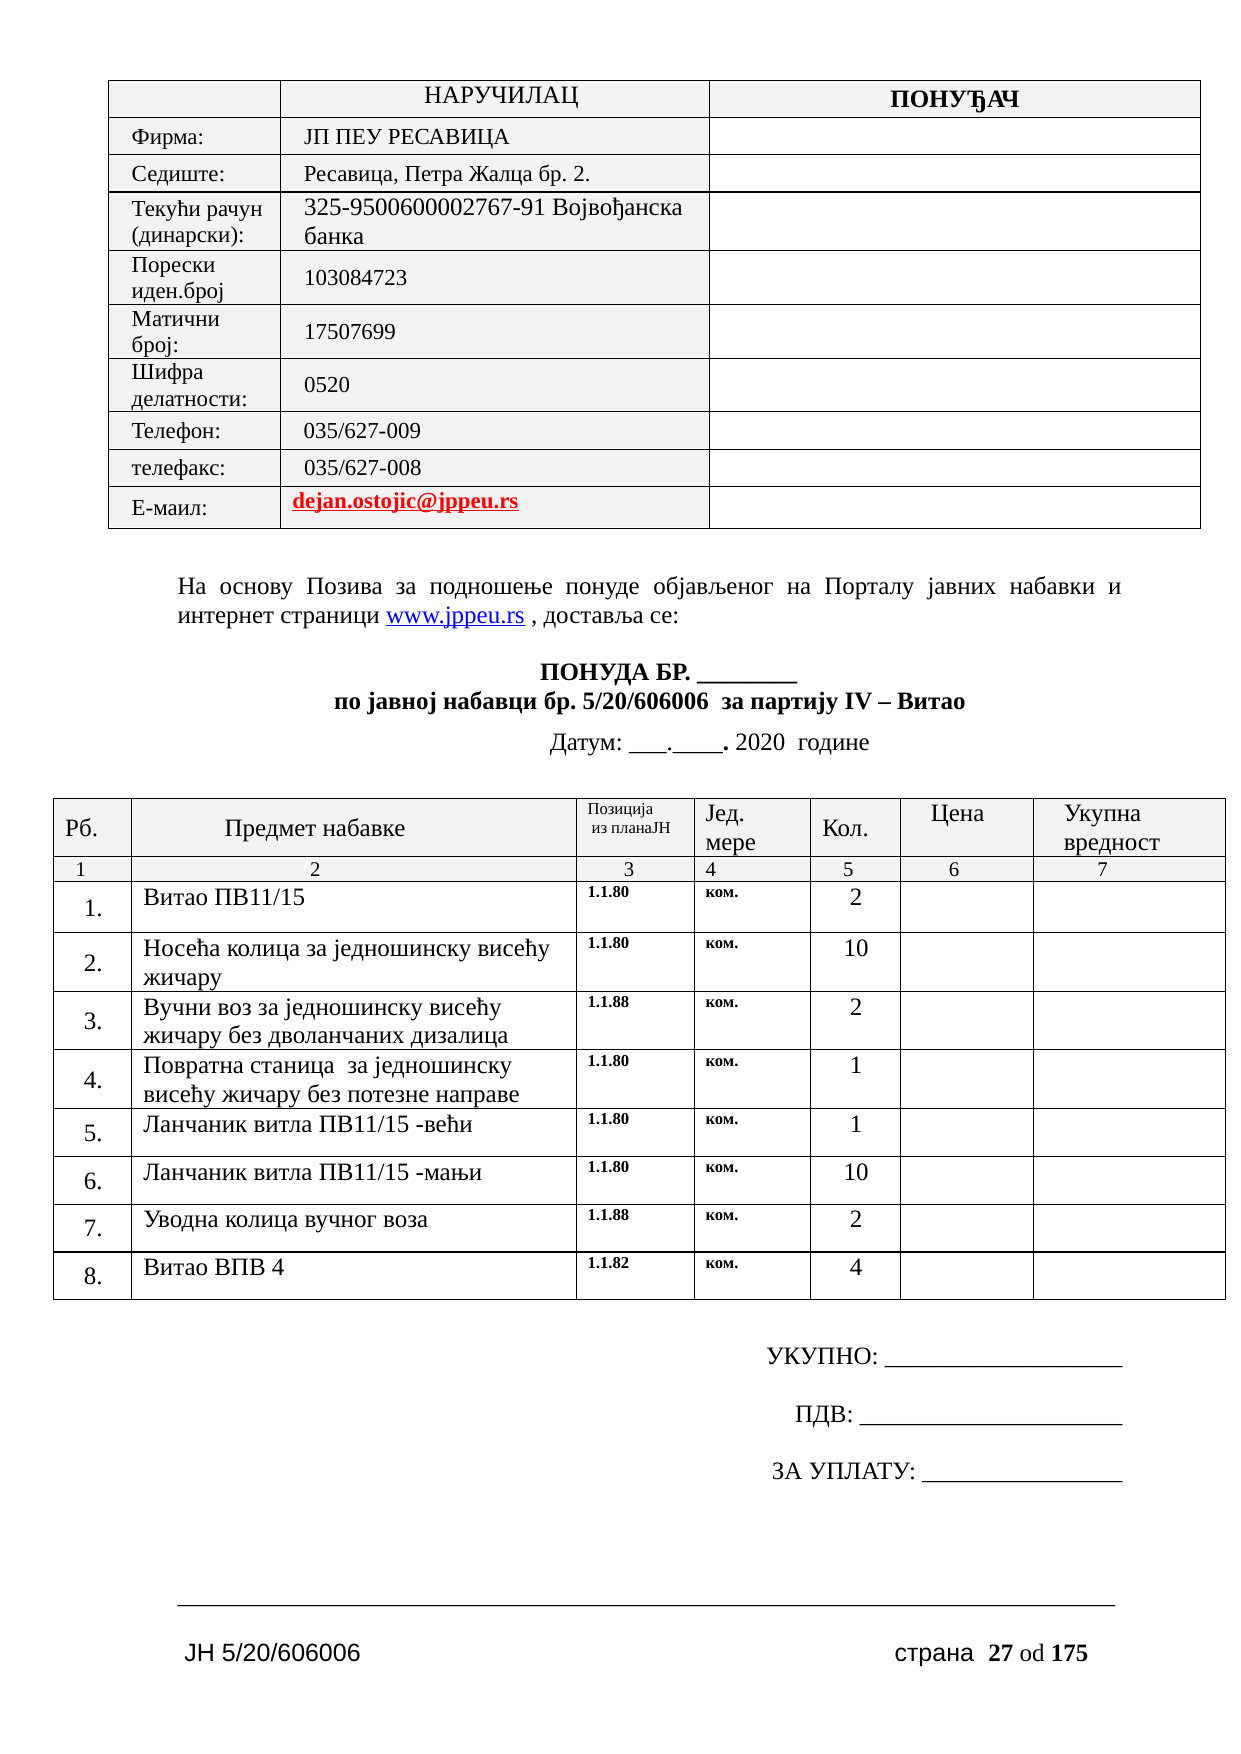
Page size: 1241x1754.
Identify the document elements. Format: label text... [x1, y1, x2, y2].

table_cell Уводна колица вучног воза [132, 1205, 576, 1251]
table_cell [901, 1050, 1033, 1108]
table_cell Фирма: [109, 118, 280, 154]
table_cell Текући рачун (динарски): [109, 193, 280, 250]
table_cell E-маил: [109, 487, 280, 527]
table_cell ком. [695, 1253, 810, 1299]
table_cell Порески иден.број [109, 251, 280, 304]
list по јавној набавци бр. 5/20/606006 за партију IV – Витао [177, 686, 1122, 715]
table_cell Витао ВПВ 4 [132, 1253, 576, 1299]
table_cell [1034, 1157, 1225, 1203]
text Датум: ___.____. 2020 године [177, 727, 1240, 756]
table_cell 6 [901, 857, 1033, 881]
table_cell ком. [695, 1050, 810, 1108]
table_cell Повратна станица за једношинску висећу жичару без потезне направе [132, 1050, 576, 1108]
table_cell [710, 118, 1200, 154]
table_cell Teлефон: [109, 412, 280, 448]
table_cell 1.1.80 [577, 1109, 694, 1156]
table_cell ком. [695, 1109, 810, 1156]
list ПОНУДА БР. ________ [177, 657, 1122, 686]
table_cell 1.1.80 [577, 1157, 694, 1203]
table_cell [901, 882, 1033, 932]
table_cell 1.1.82 [577, 1253, 694, 1299]
table_cell 1.1.80 [577, 1050, 694, 1108]
table_header Јед. мере [695, 799, 810, 856]
table_cell ЈП ПЕУ РЕСАВИЦА [281, 118, 709, 154]
table_cell [1034, 1205, 1225, 1251]
table_cell телефакс: [109, 450, 280, 486]
table_cell 2 [811, 1205, 900, 1251]
text ПДВ: _____________________ [177, 1399, 1122, 1428]
table_cell 10 [811, 933, 900, 991]
table_cell 3. [54, 992, 131, 1049]
table_cell [901, 1109, 1033, 1156]
table_cell 325-9500600002767-91 Војвођанска банка [281, 193, 709, 250]
table_cell [710, 305, 1200, 357]
table_cell Шифра делатности: [109, 359, 280, 411]
table_cell 7 [1034, 857, 1225, 881]
table_cell Матични број: [109, 305, 280, 357]
table_cell Ланчаник витла ПВ11/15 -мањи [132, 1157, 576, 1203]
table_cell 1.1.80 [577, 933, 694, 991]
table_cell 0520 [281, 359, 709, 411]
table_cell ком. [695, 882, 810, 932]
table_cell [1034, 1253, 1225, 1299]
table_cell [901, 1253, 1033, 1299]
table_cell 035/627-008 [281, 450, 709, 486]
table_cell 1.1.80 [577, 882, 694, 932]
table_cell [1034, 1109, 1225, 1156]
table_cell 1 [54, 857, 131, 881]
table_cell [1034, 992, 1225, 1049]
table_cell ком. [695, 1205, 810, 1251]
table_cell 1 [811, 1050, 900, 1108]
table_header Предмет набавке [132, 799, 576, 856]
table_cell 7. [54, 1205, 131, 1251]
table_cell 10 [811, 1157, 900, 1203]
table_cell [1034, 1050, 1225, 1108]
table_header ПОНУЂАЧ [710, 81, 1200, 117]
table_cell [710, 193, 1200, 250]
table_cell 1. [54, 882, 131, 932]
table_cell [710, 412, 1200, 448]
table_cell 8. [54, 1253, 131, 1299]
table_cell [901, 992, 1033, 1049]
table_cell [901, 1205, 1033, 1251]
table_cell 1 [811, 1109, 900, 1156]
table_header Рб. [54, 799, 131, 856]
table_cell ком. [695, 992, 810, 1049]
table_header НАРУЧИЛАЦ [281, 81, 709, 117]
table_header Укупна вредност [1034, 799, 1225, 856]
table_cell [710, 155, 1200, 191]
table_cell Витао ПВ11/15 [132, 882, 576, 932]
table_cell 2 [811, 992, 900, 1049]
table_cell [710, 251, 1200, 304]
table_cell Седиште: [109, 155, 280, 191]
table_cell 5 [811, 857, 900, 881]
table_cell [1034, 882, 1225, 932]
table_cell dejan.ostojic@jppeu.rs [281, 487, 709, 527]
table_cell Ресавица, Петра Жалца бр. 2. [281, 155, 709, 191]
table_cell 035/627-009 [281, 412, 709, 448]
table_header Кол. [811, 799, 900, 856]
table_cell 2. [54, 933, 131, 991]
table_cell 103084723 [281, 251, 709, 304]
text На основу Позива за подношење понуде објављеног на Порталу јавних набавки и интернет страници www.jppeu.rs , доставља се: [177, 571, 1122, 629]
table_cell [710, 450, 1200, 486]
text ЗА УПЛАТУ: ________________ [177, 1456, 1122, 1485]
table_header Цена [901, 799, 1033, 856]
table_cell 1.1.88 [577, 1205, 694, 1251]
table_cell 4. [54, 1050, 131, 1108]
table_cell Вучни воз за једношинску висећу жичару без дволанчаних дизалица [132, 992, 576, 1049]
table_cell 6. [54, 1157, 131, 1203]
table_cell Ланчаник витла ПВ11/15 -већи [132, 1109, 576, 1156]
table_cell [1034, 933, 1225, 991]
table_cell [710, 359, 1200, 411]
table_cell 5. [54, 1109, 131, 1156]
table_cell 4 [811, 1253, 900, 1299]
table_cell 2 [811, 882, 900, 932]
table_cell 3 [577, 857, 694, 881]
table_header [109, 81, 280, 117]
table_cell [710, 487, 1200, 527]
table_cell 1.1.88 [577, 992, 694, 1049]
table_header Позиција из планаЈН [577, 799, 694, 856]
table_cell 2 [132, 857, 576, 881]
table_cell Носећа колица за једношинску висећу жичару [132, 933, 576, 991]
table_cell 17507699 [281, 305, 709, 357]
table_cell [901, 933, 1033, 991]
table_cell 4 [695, 857, 810, 881]
text УКУПНО: ___________________ [177, 1341, 1122, 1370]
table_cell ком. [695, 933, 810, 991]
table_cell ком. [695, 1157, 810, 1203]
table_cell [901, 1157, 1033, 1203]
